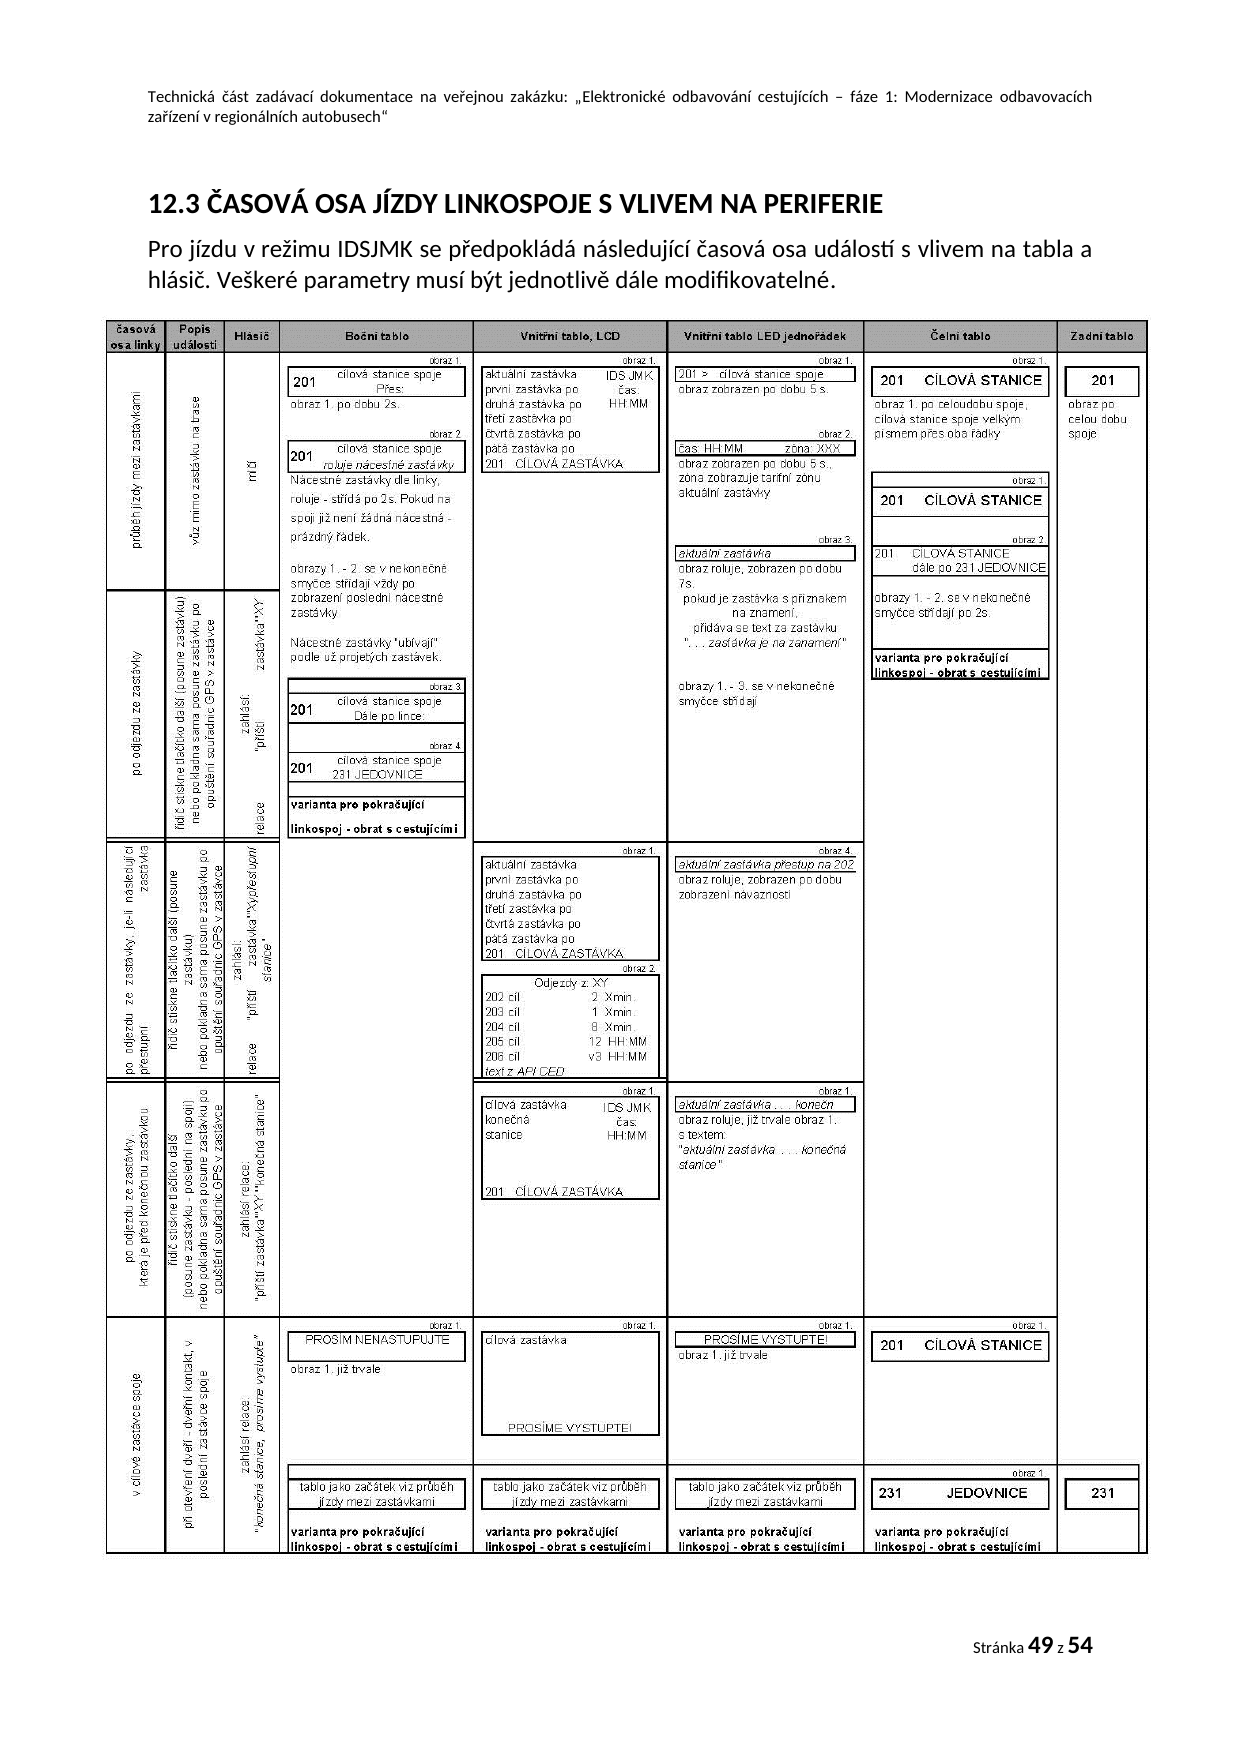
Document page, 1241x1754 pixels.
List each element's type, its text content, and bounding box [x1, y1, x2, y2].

text Pro jízdu v režimu IDSJMK se předpokládá následující časová osa událostí s vlivem na tabla a hlásič. Veškeré parametry musí být jednotlivě dále modifikovatelné. [148, 233, 1093, 294]
subtitle ČASOVÁ OSA JÍZDY LINKOSPOJE S VLIVEM NA PERIFERIE [148, 185, 1093, 221]
picture [95, 306, 1151, 1562]
